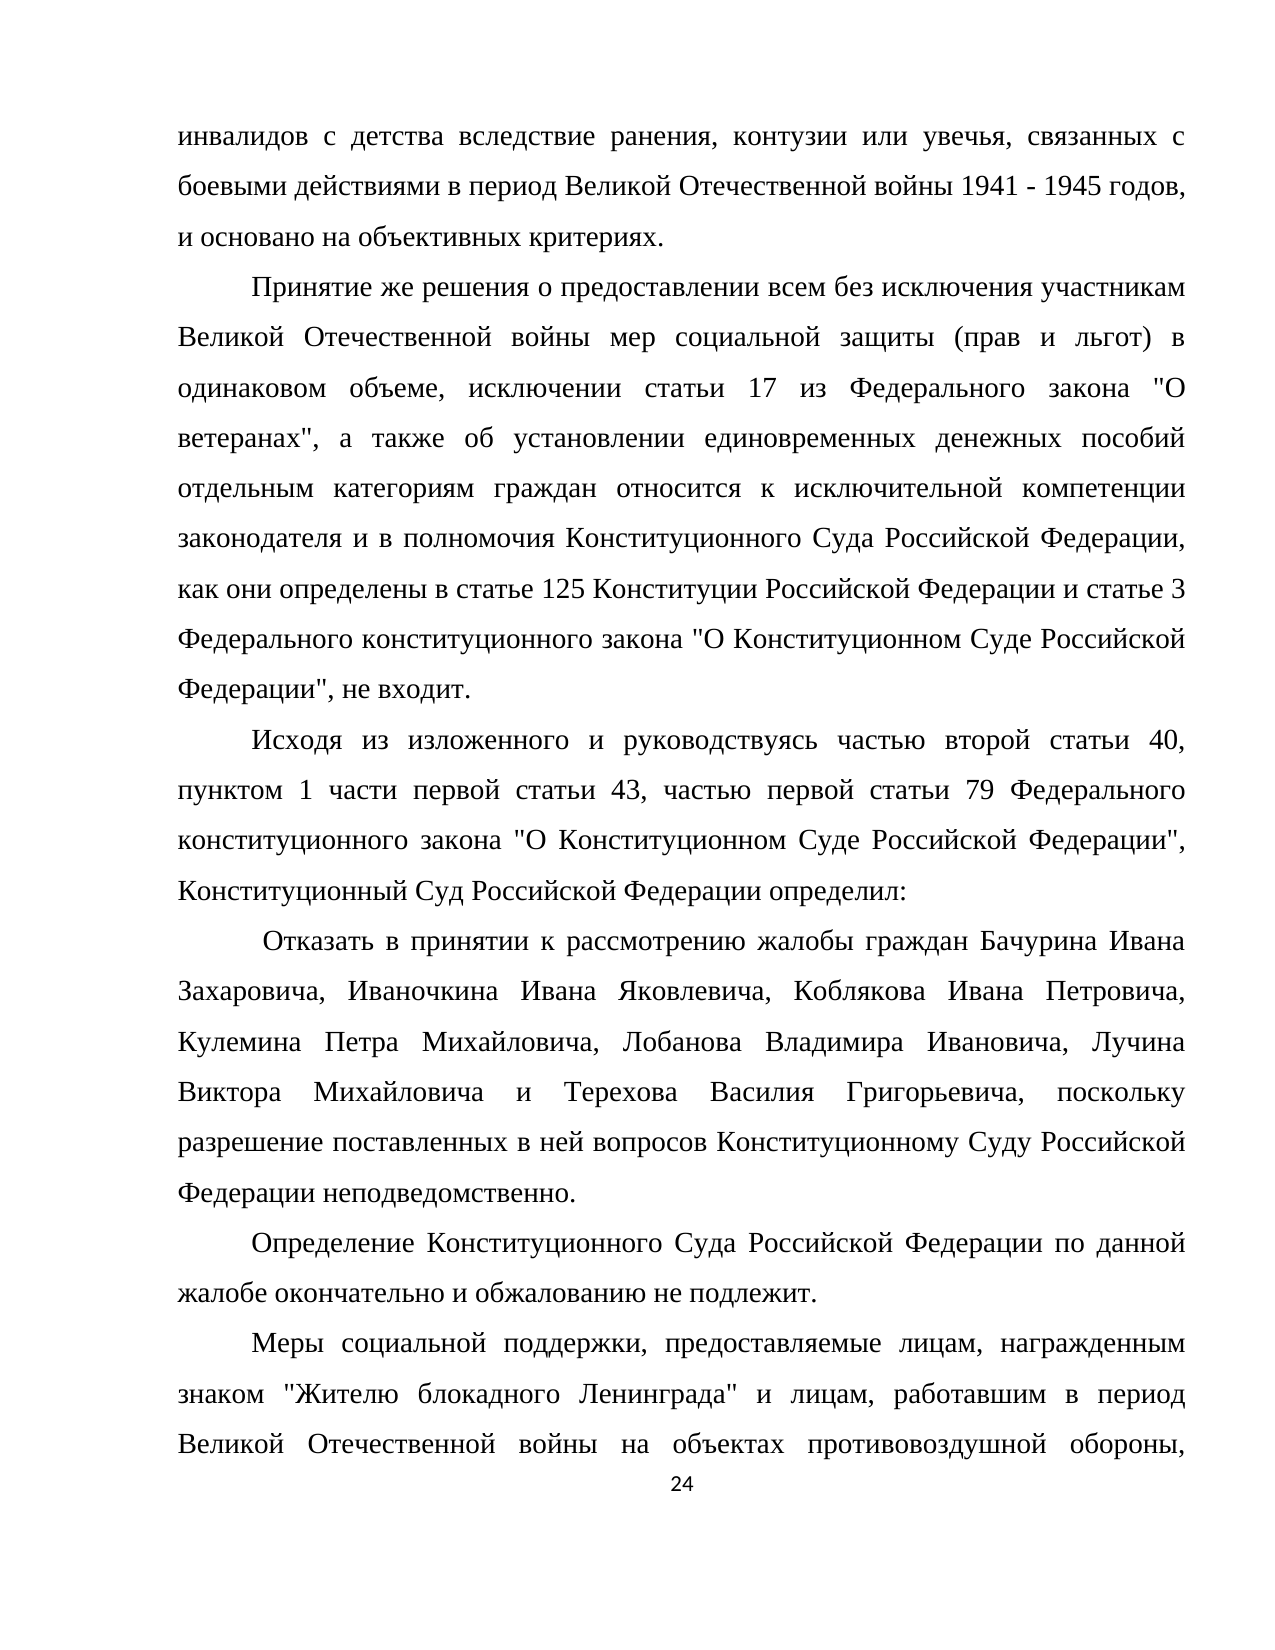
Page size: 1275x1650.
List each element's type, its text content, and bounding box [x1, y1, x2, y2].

text Принятие же решения о предоставлении всем без исключения участникам Великой Отечественной войны мер социальной защиты (прав и льгот) в одинаковом объеме, исключении статьи 17 из Федерального закона "О ветеранах", а также об установлении единовременных денежных пособий отдельным категориям граждан относится к исключительной компетенции законодателя и в полномочия Конституционного Суда Российской Федерации, как они определены в статье 125 Конституции Российской Федерации и статье 3 Федерального конституционного закона "О Конституционном Суде Российской Федерации", не входит. [177, 269, 1186, 705]
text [177, 118, 1186, 252]
text Исходя из изложенного и руководствуясь частью второй статьи 40, пунктом 1 части первой статьи 43, частью первой статьи 79 Федерального конституционного закона "О Конституционном Суде Российской Федерации", Конституционный Суд Российской Федерации определил: [177, 722, 1186, 906]
text Отказать в принятии к рассмотрению жалобы граждан Бачурина Ивана Захаровича, Иваночкина Ивана Яковлевича, Коблякова Ивана Петровича, Кулемина Петра Михайловича, Лобанова Владимира Ивановича, Лучина Виктора Михайловича и Терехова Василия Григорьевича, поскольку разрешение поставленных в ней вопросов Конституционному Суду Российской Федерации неподведомственно. [177, 923, 1186, 1208]
text Определение Конституционного Суда Российской Федерации по данной жалобе окончательно и обжалованию не подлежит. [177, 1225, 1186, 1309]
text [177, 1326, 1186, 1460]
